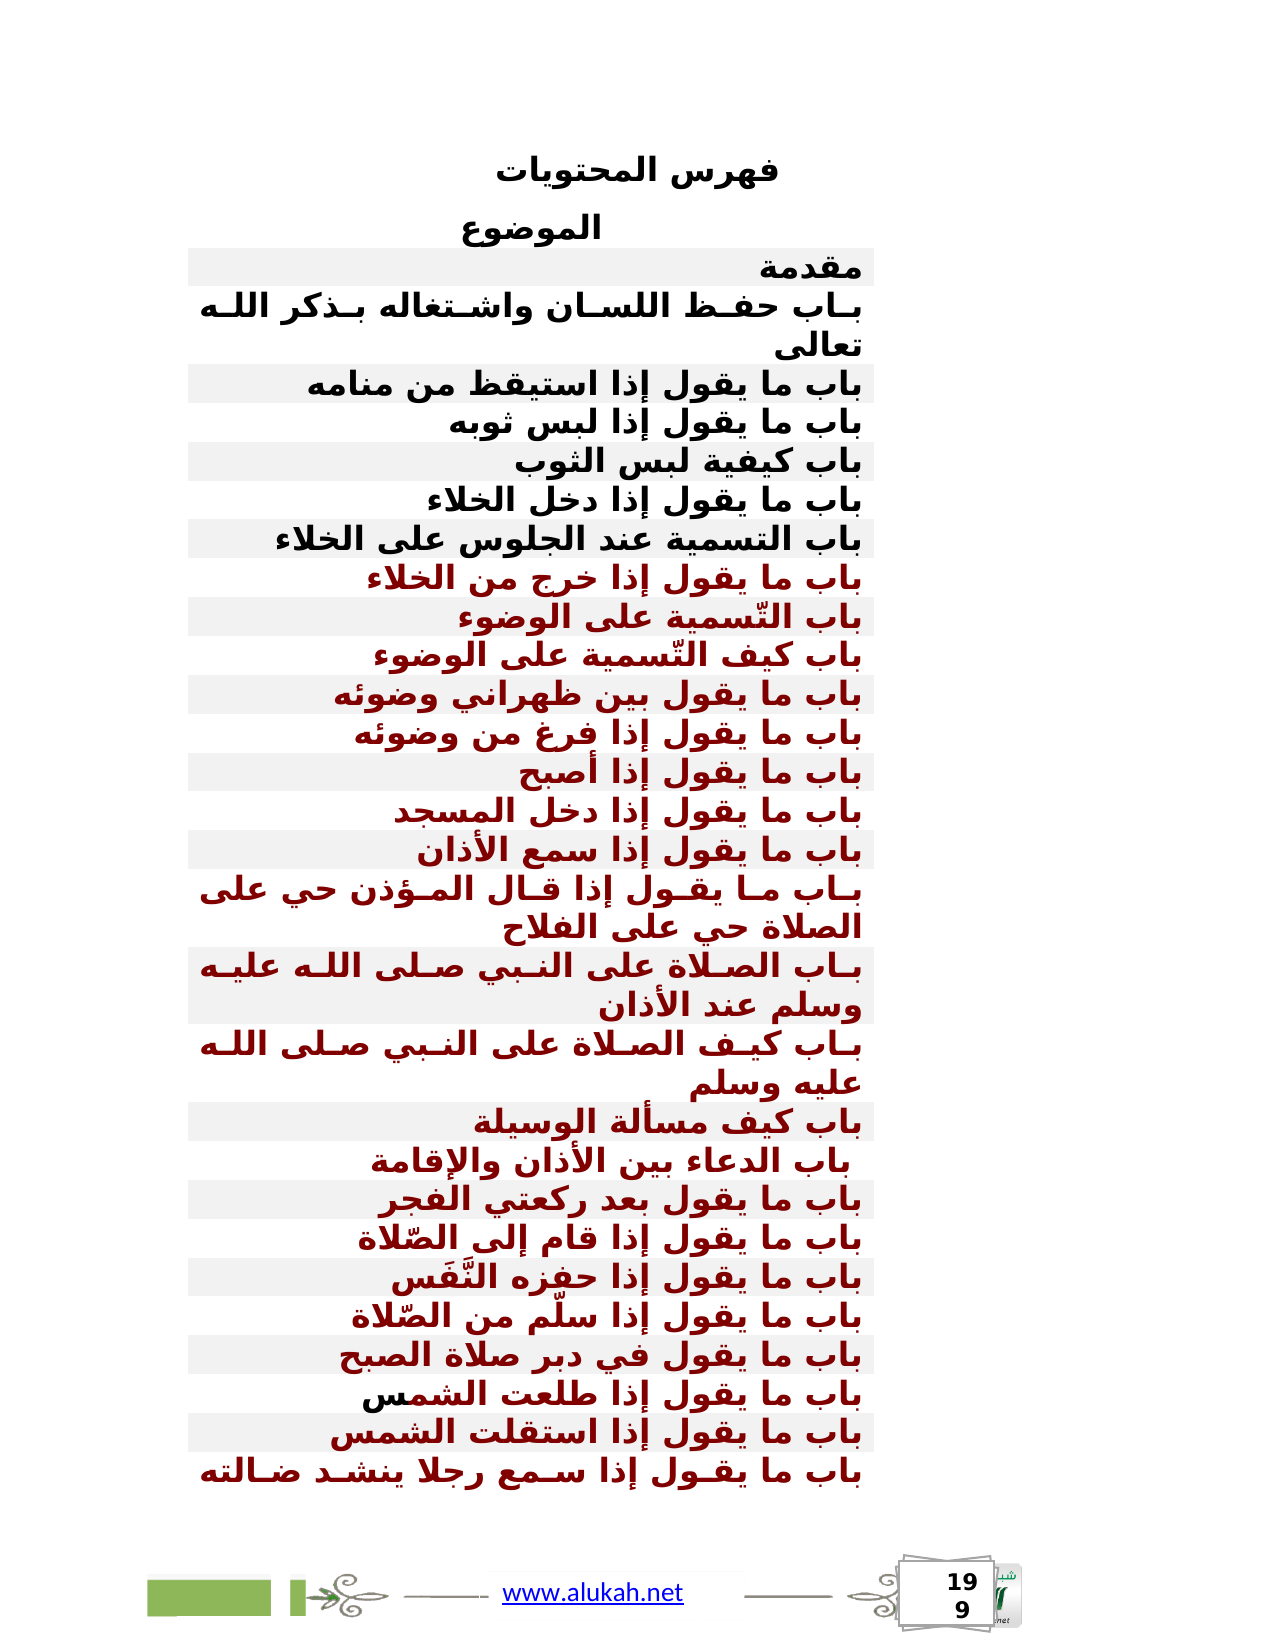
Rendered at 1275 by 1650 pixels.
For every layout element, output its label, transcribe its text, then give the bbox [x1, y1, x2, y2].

picture [147, 1561, 1048, 1641]
table_cell باب ما يقول بين ظهراني وضوئه [188, 675, 874, 714]
table_cell باب ما يقول إذا دخل الخلاء [188, 481, 874, 519]
table_cell باب ما يقول إذا استيقظ من منامه [188, 364, 874, 403]
table_cell باب ما يقول إذا خرج من الخلاء [188, 558, 874, 597]
table_cell باب كيف التّسمية على الوضوء [188, 636, 874, 675]
table_cell باب كيف الصلاة على النبي صلى الله عليه وسلم [188, 1025, 874, 1102]
table_cell باب ما يقول إذا سمع الأذان [188, 830, 874, 869]
table_cell باب الصلاة على النبي صلى الله عليه وسلم عند الأذان [188, 947, 874, 1024]
table_cell باب ما يقول إذا قام إلى الصّلاة [188, 1219, 874, 1258]
table_cell مقدمة [188, 248, 874, 286]
table_cell باب كيف مسألة الوسيلة [188, 1102, 874, 1141]
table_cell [188, 1452, 874, 1491]
table_cell باب ما يقول إذا لبس ثوبه [188, 403, 874, 442]
table_cell باب الدعاء بين الأذان والإقامة [188, 1141, 874, 1180]
table_cell باب ما يقول إذا حفزه النَّفَس [188, 1258, 874, 1296]
table_cell باب ما يقول إذا فرغ من وضوئه [188, 714, 874, 752]
table_cell باب ما يقول إذا سلّم من الصّلاة [188, 1296, 874, 1335]
table_cell باب التسمية عند الجلوس على الخلاء [188, 519, 874, 558]
table_header الموضوع [188, 209, 874, 247]
text فهرس المحتويات [187, 150, 1087, 189]
table_cell باب كيفية لبس الثوب [188, 442, 874, 481]
table_cell باب حفظ اللسان واشتغاله بذكر الله تعالى [188, 286, 874, 364]
table_cell باب ما يقول إذا أصبح [188, 753, 874, 791]
table_cell باب ما يقول إذا دخل المسجد [188, 791, 874, 830]
table_cell باب ما يقول في دبر صلاة الصبح [188, 1335, 874, 1374]
table_cell باب ما يقول إذا قال المؤذن حي على الصلاة حي على الفلاح [188, 869, 874, 947]
table_cell باب التّسمية على الوضوء [188, 597, 874, 636]
table_cell باب ما يقول بعد ركعتي الفجر [188, 1180, 874, 1219]
table_cell باب ما يقول إذا استقلت الشمس [188, 1413, 874, 1452]
table_cell باب ما يقول إذا طلعت الشمس [188, 1374, 874, 1413]
